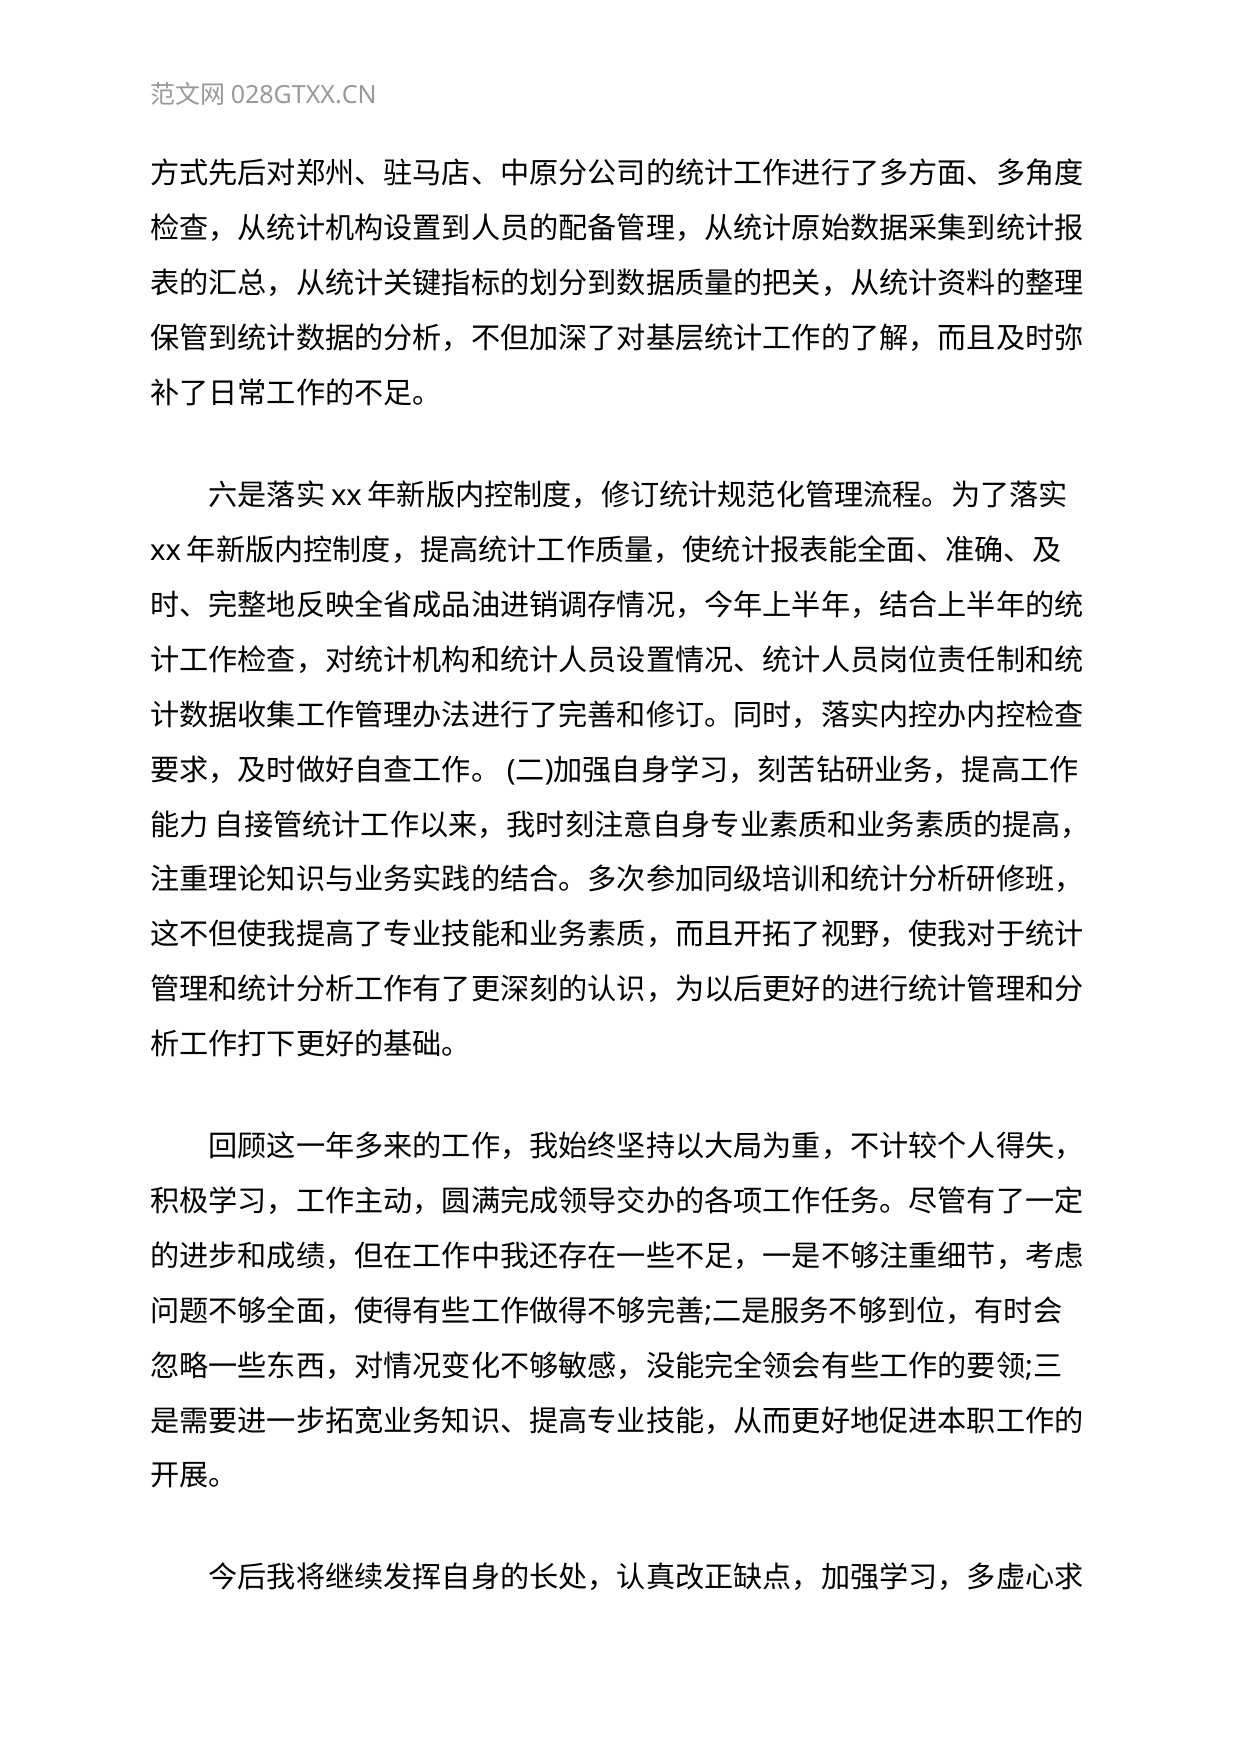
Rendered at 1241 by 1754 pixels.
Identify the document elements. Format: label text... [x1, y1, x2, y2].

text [150, 150, 1090, 412]
text 回顾这一年多来的工作，我始终坚持以大局为重，不计较个人得失，积极学习，工作主动，圆满完成领导交办的各项工作任务。尽管有了一定的进步和成绩，但在工作中我还存在一些不足，一是不够注重细节，考虑问题不够全面，使得有些工作做得不够完善;二是服务不够到位，有时会忽略一些东西，对情况变化不够敏感，没能完全领会有些工作的要领;三是需要进一步拓宽业务知识、提高专业技能，从而更好地促进本职工作的开展。 [150, 1122, 1090, 1494]
text 六是落实xx年新版内控制度，修订统计规范化管理流程。为了落实xx年新版内控制度，提高统计工作质量，使统计报表能全面、准确、及时、完整地反映全省成品油进销调存情况，今年上半年，结合上半年的统计工作检查，对统计机构和统计人员设置情况、统计人员岗位责任制和统计数据收集工作管理办法进行了完善和修订。同时，落实内控办内控检查要求，及时做好自查工作。 (二)加强自身学习，刻苦钻研业务，提高工作能力 自接管统计工作以来，我时刻注意自身专业素质和业务素质的提高，注重理论知识与业务实践的结合。多次参加同级培训和统计分析研修班，这不但使我提高了专业技能和业务素质，而且开拓了视野，使我对于统计管理和统计分析工作有了更深刻的认识，为以后更好的进行统计管理和分析工作打下更好的基础。 [150, 471, 1090, 1063]
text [150, 1554, 1090, 1596]
